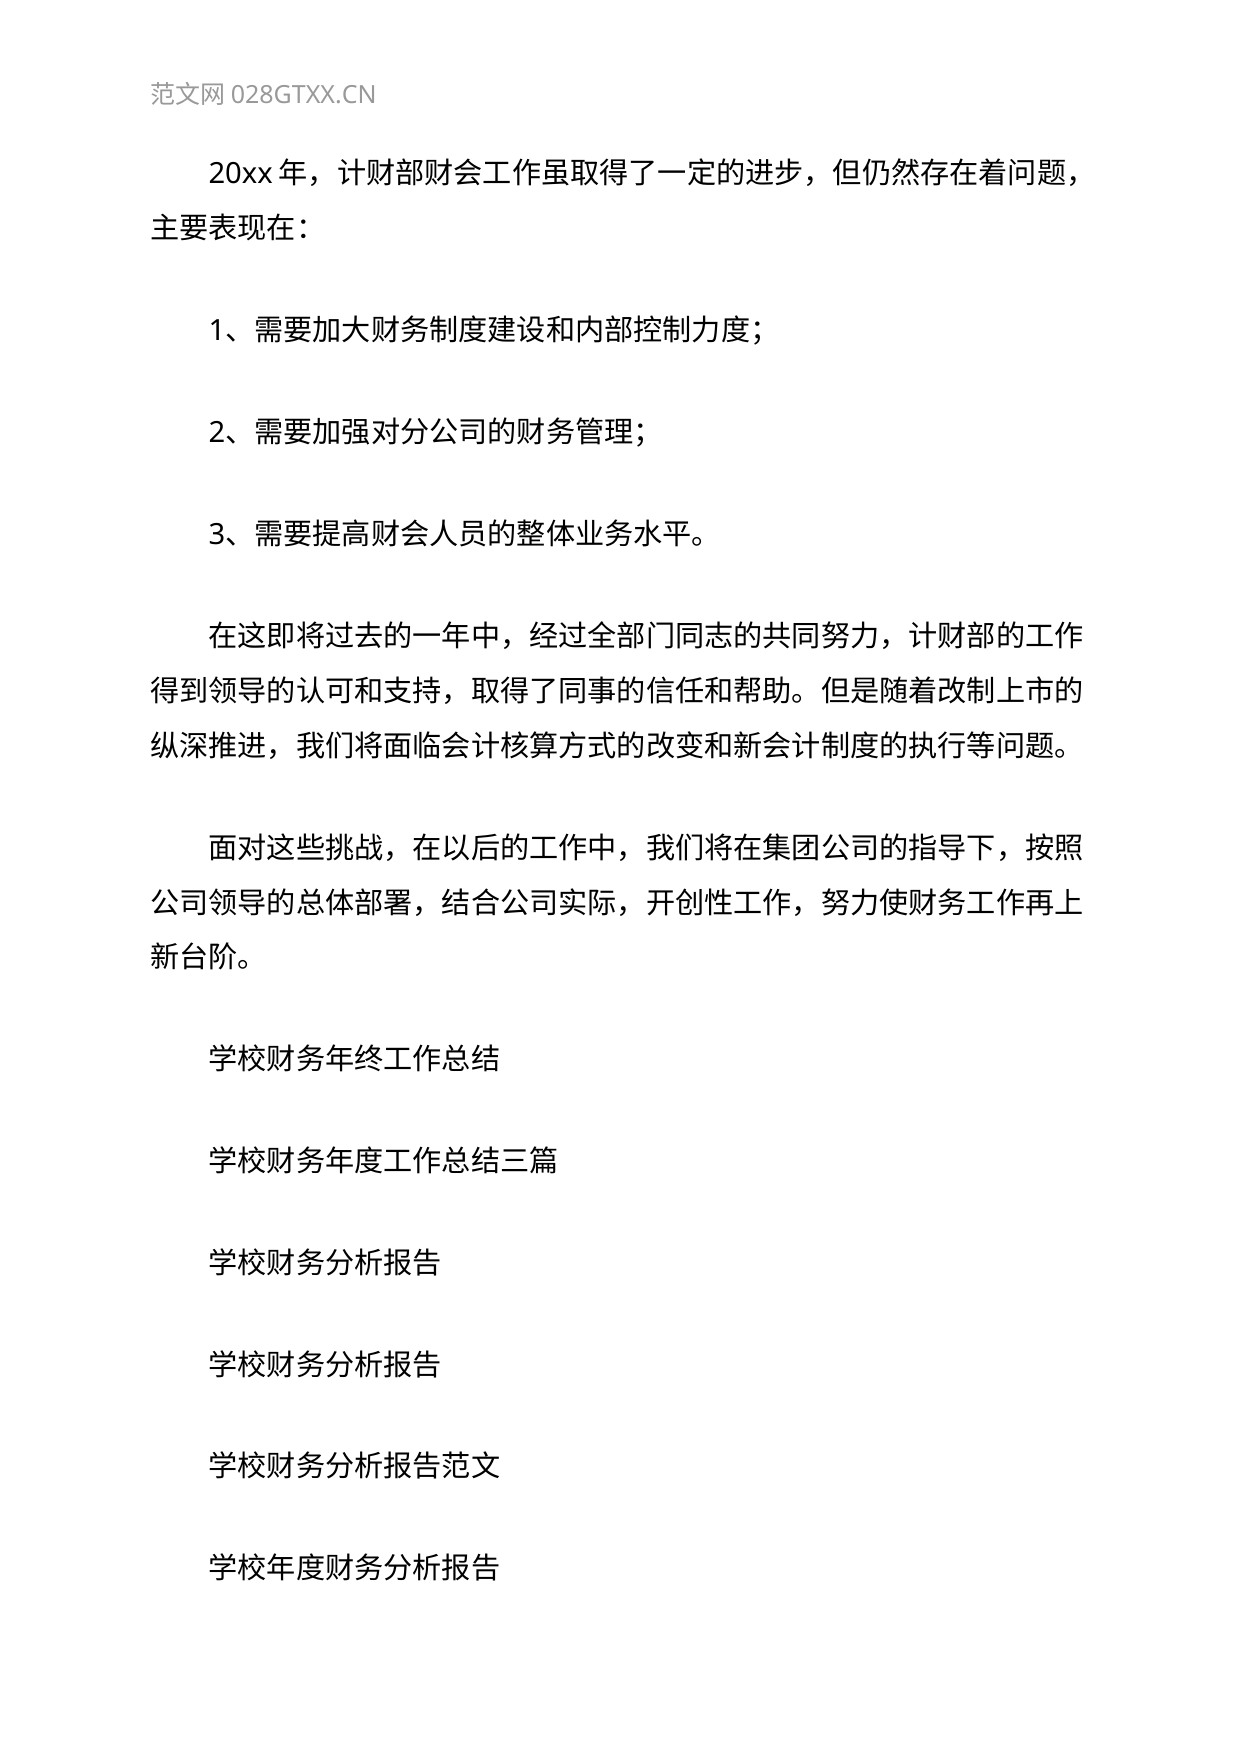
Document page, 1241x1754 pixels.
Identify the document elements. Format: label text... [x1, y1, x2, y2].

text 学校财务年终工作总结 [150, 1036, 1090, 1078]
text 20xx年，计财部财会工作虽取得了一定的进步，但仍然存在着问题，主要表现在： [150, 150, 1090, 247]
text 2、需要加强对分公司的财务管理； [150, 409, 1090, 451]
text 学校财务分析报告 [150, 1239, 1090, 1282]
text 1、需要加大财务制度建设和内部控制力度； [150, 307, 1090, 349]
text 面对这些挑战，在以后的工作中，我们将在集团公司的指导下，按照公司领导的总体部署，结合公司实际，开创性工作，努力使财务工作再上新台阶。 [150, 824, 1090, 976]
text 学校财务分析报告 [150, 1341, 1090, 1383]
text 在这即将过去的一年中，经过全部门同志的共同努力，计财部的工作得到领导的认可和支持，取得了同事的信任和帮助。但是随着改制上市的纵深推进，我们将面临会计核算方式的改变和新会计制度的执行等问题。 [150, 613, 1090, 765]
text 3、需要提高财会人员的整体业务水平。 [150, 511, 1090, 553]
text 学校年度财务分析报告 [150, 1545, 1090, 1587]
text 学校财务分析报告范文 [150, 1443, 1090, 1485]
text 学校财务年度工作总结三篇 [150, 1138, 1090, 1180]
